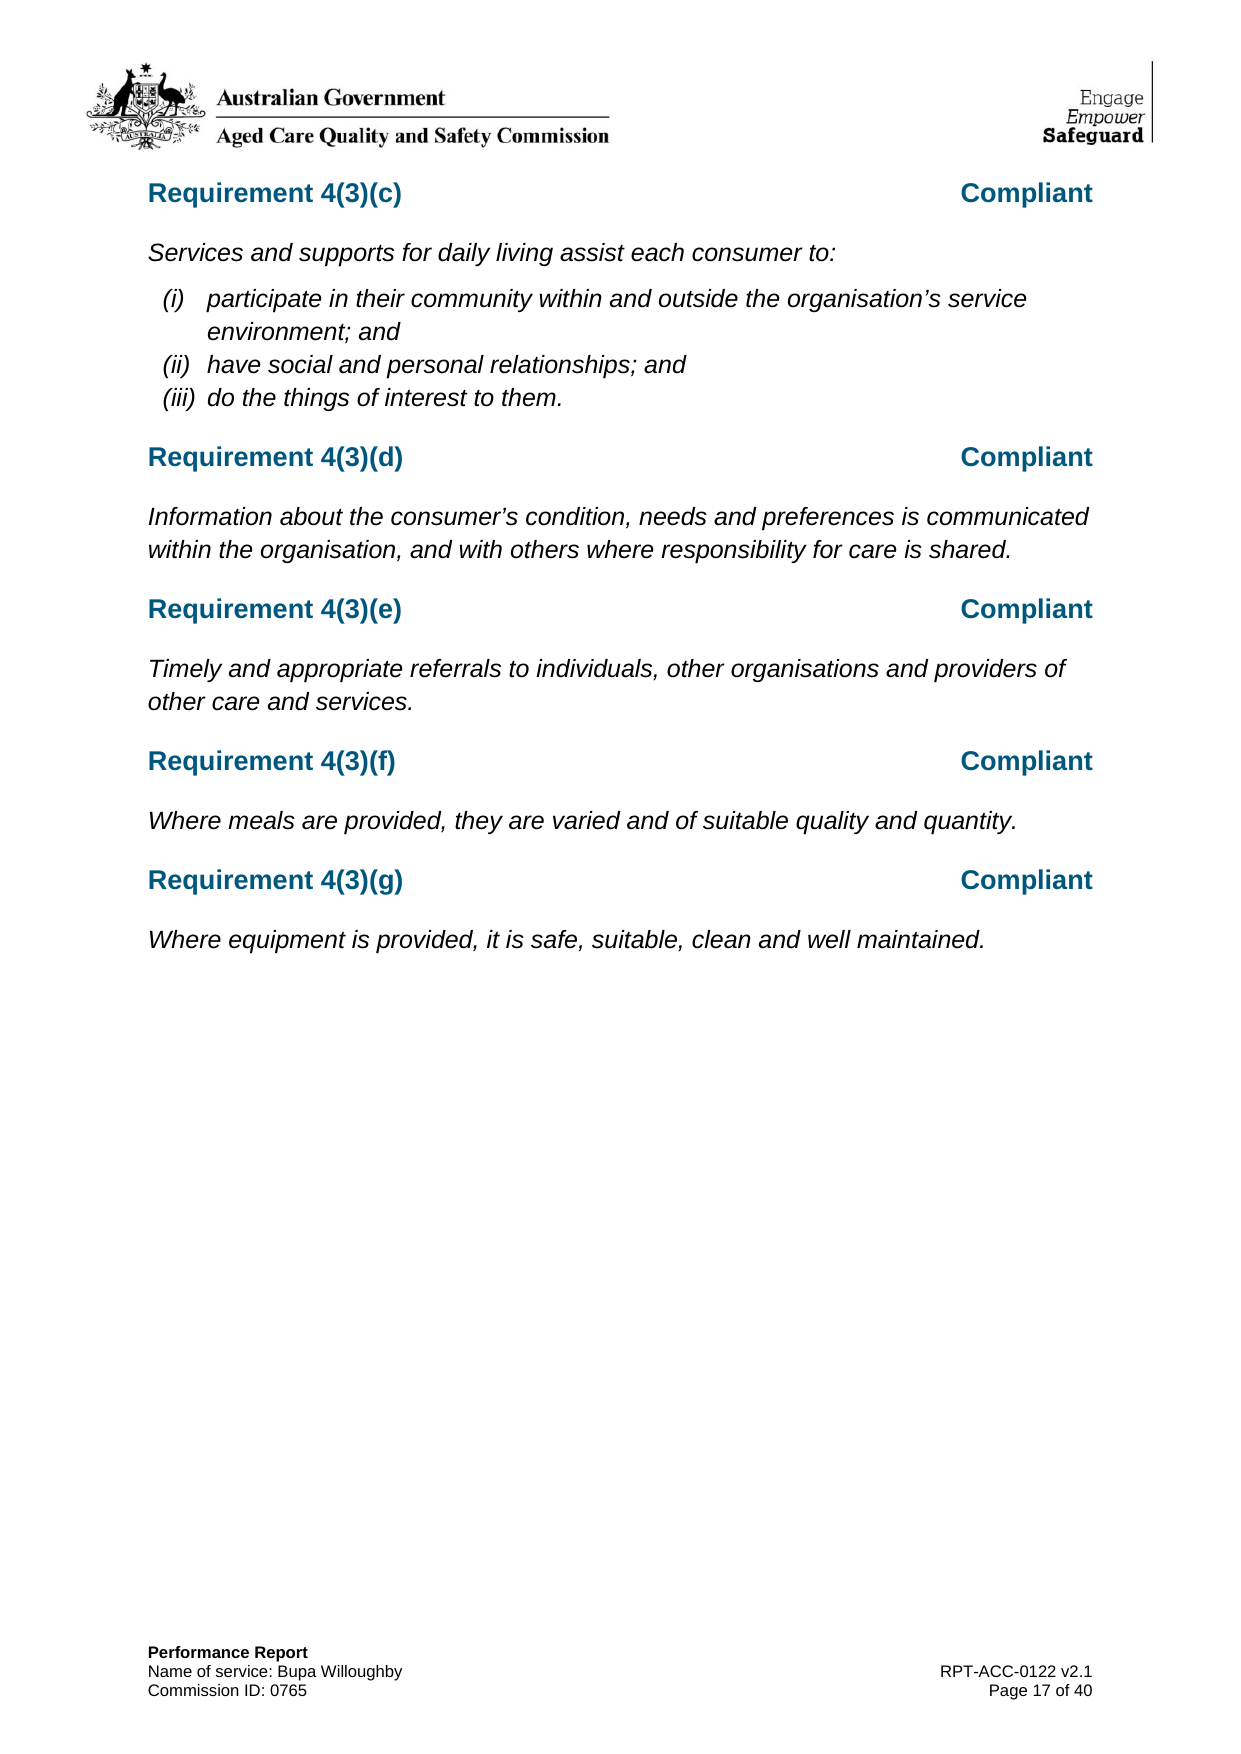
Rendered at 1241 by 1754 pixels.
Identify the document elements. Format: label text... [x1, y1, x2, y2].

subtitle Requirement 4(3)(g) Compliant [148, 864, 1092, 895]
subtitle Requirement 4(3)(d) Compliant [148, 441, 1092, 472]
subtitle Requirement 4(3)(e) Compliant [148, 593, 1092, 624]
text Services and supports for daily living assist each consumer to: [148, 238, 1092, 267]
subtitle Requirement 4(3)(c) Compliant [148, 177, 1092, 208]
text Where equipment is provided, it is safe, suitable, clean and well maintained. [148, 924, 1092, 953]
list participate in their community within and outside the organisation’s service environment; and [162, 284, 1092, 345]
text Timely and appropriate referrals to individuals, other organisations and providers of other care and services. [148, 654, 1092, 715]
picture [0, 1, 1241, 171]
subtitle Requirement 4(3)(f) Compliant [148, 745, 1092, 776]
text Where meals are provided, they are varied and of suitable quality and quantity. [148, 806, 1092, 834]
list do the things of interest to them. [162, 383, 1092, 411]
list have social and personal relationships; and [162, 350, 1092, 378]
text Information about the consumer’s condition, needs and preferences is communicated within the organisation, and with others where responsibility for care is shared. [148, 502, 1092, 563]
